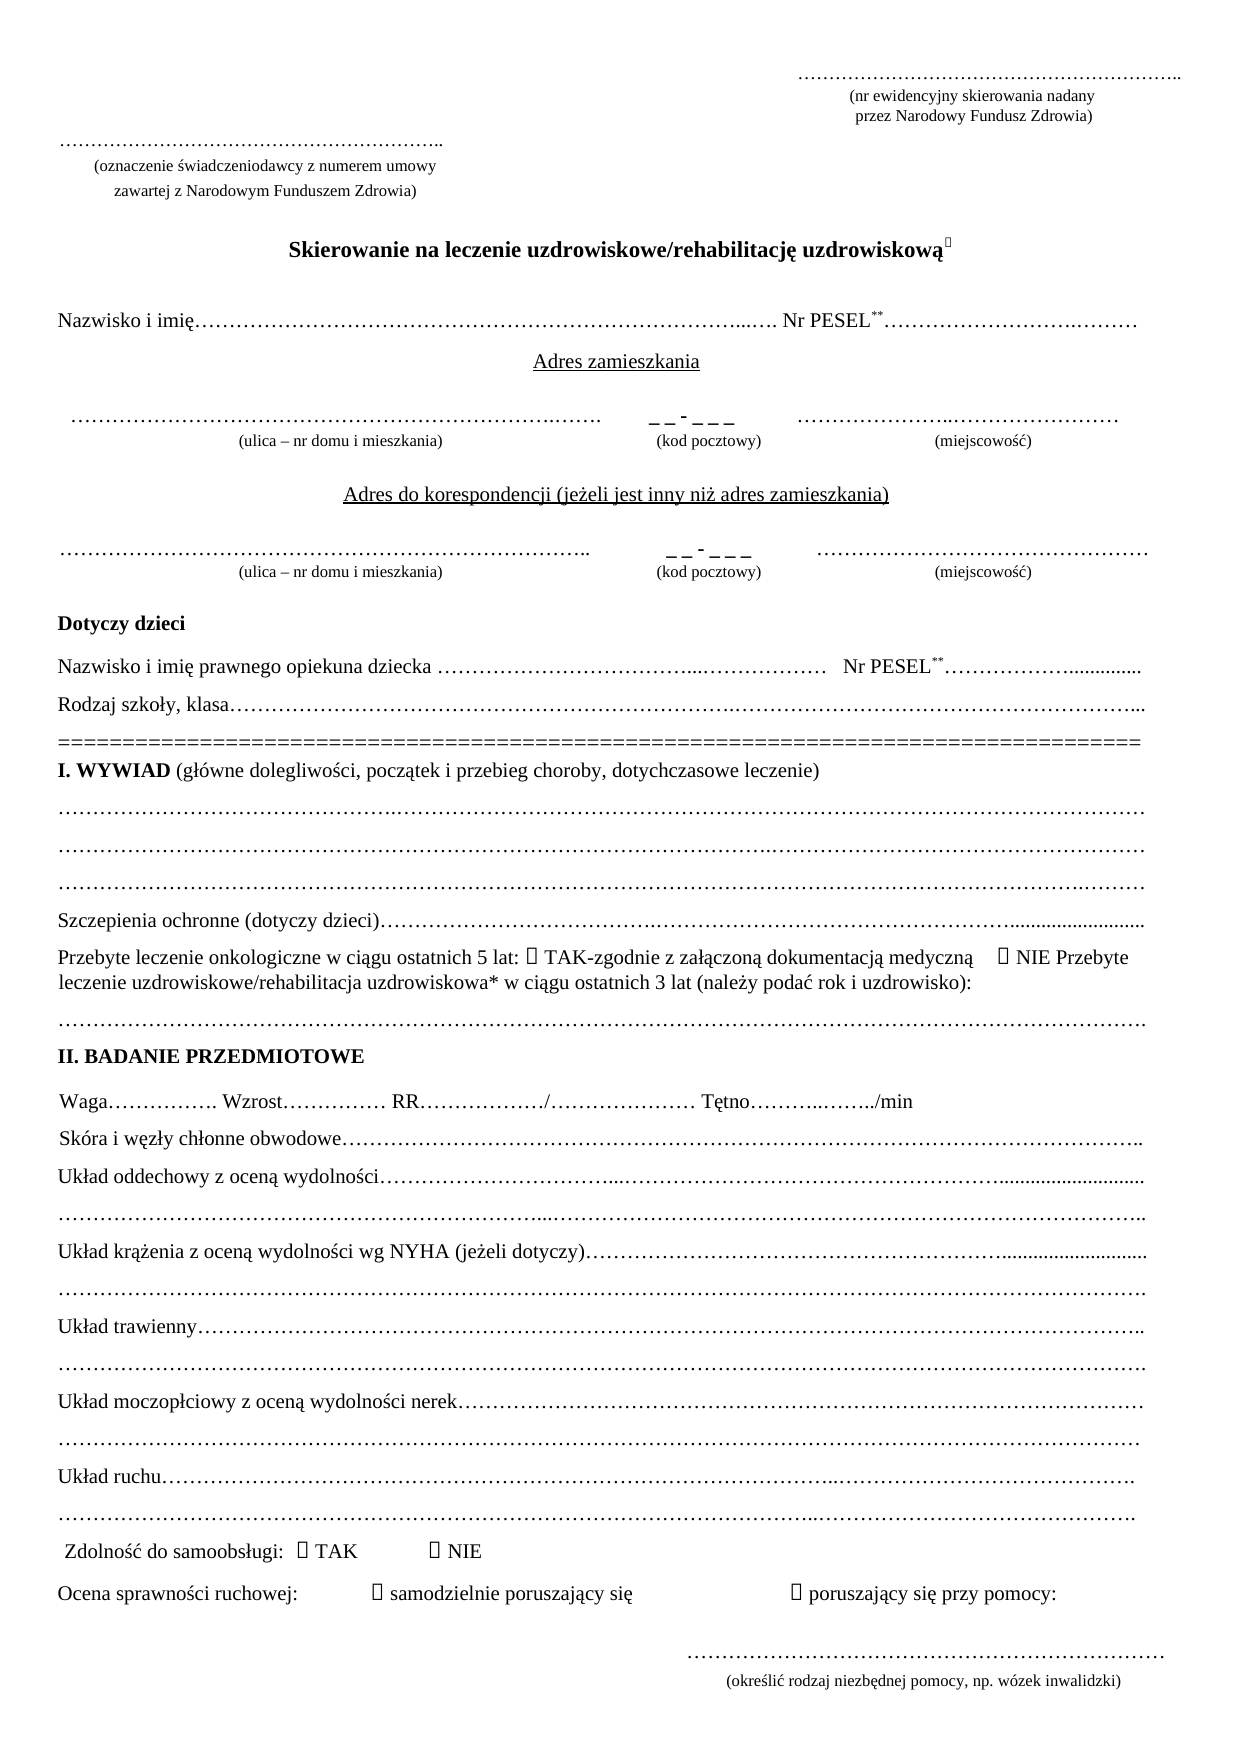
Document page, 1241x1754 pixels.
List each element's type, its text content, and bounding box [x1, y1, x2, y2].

text Nazwisko i imię prawnego opiekuna dziecka ………………………………...……………… Nr PESEL**……………….............. [57, 654, 1181, 679]
text …………………………………………………………………………………………………………………………………………. [57, 1007, 1181, 1031]
text ………………………………………………………………………………………….……………………………………………… [57, 832, 1181, 857]
subtitle Skierowanie na leczenie uzdrowiskowe/rehabilitację uzdrowiskową [59, 233, 1181, 265]
text Skóra i węzły chłonne obwodowe…………………………………………………………………………………………………….. [57, 1126, 1148, 1151]
text …………………………………………………………………………………………………………………………………………. [57, 1276, 1181, 1301]
text ………………………………………….……………………………………………………………………………………………… [57, 794, 1181, 819]
text I. WYWIAD (główne dolegliwości, początek i przebieg choroby, dotychczasowe leczenie) [57, 757, 1181, 782]
text przez Narodowy Fundusz Zdrowia) [59, 106, 1092, 125]
subtitle ==================================================================================== [57, 729, 1181, 755]
text Zdolność do samoobsługi:  TAK  NIE [59, 1538, 1181, 1563]
text Układ oddechowy z oceną wydolności……………………………...………………………………………………............................ [57, 1163, 1181, 1188]
text Układ krążenia z oceną wydolności wg NYHA (jeżeli dotyczy)……………………………………………………............................ [57, 1238, 1181, 1263]
subtitle II. BADANIE PRZEDMIOTOWE [57, 1044, 1181, 1068]
text (określić rodzaj niezbędnej pomocy, np. wózek inwalidzki) [57, 1671, 1181, 1690]
text ………………………………………………………………….. _ _ - _ _ _ ………………………………………… [59, 535, 1181, 559]
text (ulica – nr domu i mieszkania) (kod pocztowy) (miejscowość) [59, 561, 1181, 581]
text …………………………………………………………….……. _ _ - _ _ _ …………………..…………………… [70, 403, 1181, 427]
subtitle Adres zamieszkania [59, 349, 1173, 373]
text ………………………………………………………………………………………………………………………………….……… [57, 869, 1181, 894]
text Nazwisko i imię……………………………………………………………………...…. Nr PESEL**……………………….……… [57, 308, 1181, 332]
text …………………………………………………….. [59, 127, 1181, 152]
text ………………………………………………………………………………………………………………………………………… [57, 1426, 1181, 1451]
text ……………………………………………………………...………………………………………………………………………….. [57, 1201, 1181, 1226]
subtitle Dotyczy dzieci [57, 611, 1181, 635]
text Przebyte leczenie onkologiczne w ciągu ostatnich 5 lat:  TAK-zgodnie z załączoną dokumentacją medyczną  NIE Przebyte leczenie uzdrowiskowe/rehabilitacja uzdrowiskowa* w ciągu ostatnich 3 lat (należy podać rok i uzdrowisko): [57, 944, 1181, 994]
text (nr ewidencyjny skierowania nadany [59, 86, 1181, 105]
text (ulica – nr domu i mieszkania) (kod pocztowy) (miejscowość) [59, 431, 1181, 450]
text Układ trawienny……………………………………………………………………………………………………………………….. [57, 1313, 1181, 1338]
text (oznaczenie świadczeniodawcy z numerem umowy zawartej z Narodowym Funduszem Zdrowia) [94, 152, 815, 202]
subtitle Adres do korespondencji (jeżeli jest inny niż adres zamieszkania) [59, 482, 1173, 506]
text Ocena sprawności ruchowej:  samodzielnie poruszający się  poruszający się przy pomocy: [57, 1576, 1181, 1607]
text Układ moczopłciowy z oceną wydolności nerek……………………………………………………………………………………… [57, 1388, 1181, 1413]
text …………………………………………………….. [59, 62, 1181, 84]
text Waga……………. Wzrost…………… RR………………/………………… Tętno………..……../min [57, 1088, 1148, 1113]
text Szczepienia ochronne (dotyczy dzieci)………………………………….…………………………………………….......................... [57, 907, 1181, 932]
text Układ ruchu……………………………………………………………………………………..……………………………………. [57, 1463, 1181, 1488]
text …………………………………………………………… [59, 1639, 1165, 1663]
text Rodzaj szkoły, klasa……………………………………………………………….…………………………………………………... [57, 691, 1181, 716]
text ………………………………………………………………………………………………..………………………………………. [57, 1501, 1181, 1526]
text …………………………………………………………………………………………………………………………………………. [57, 1351, 1181, 1376]
